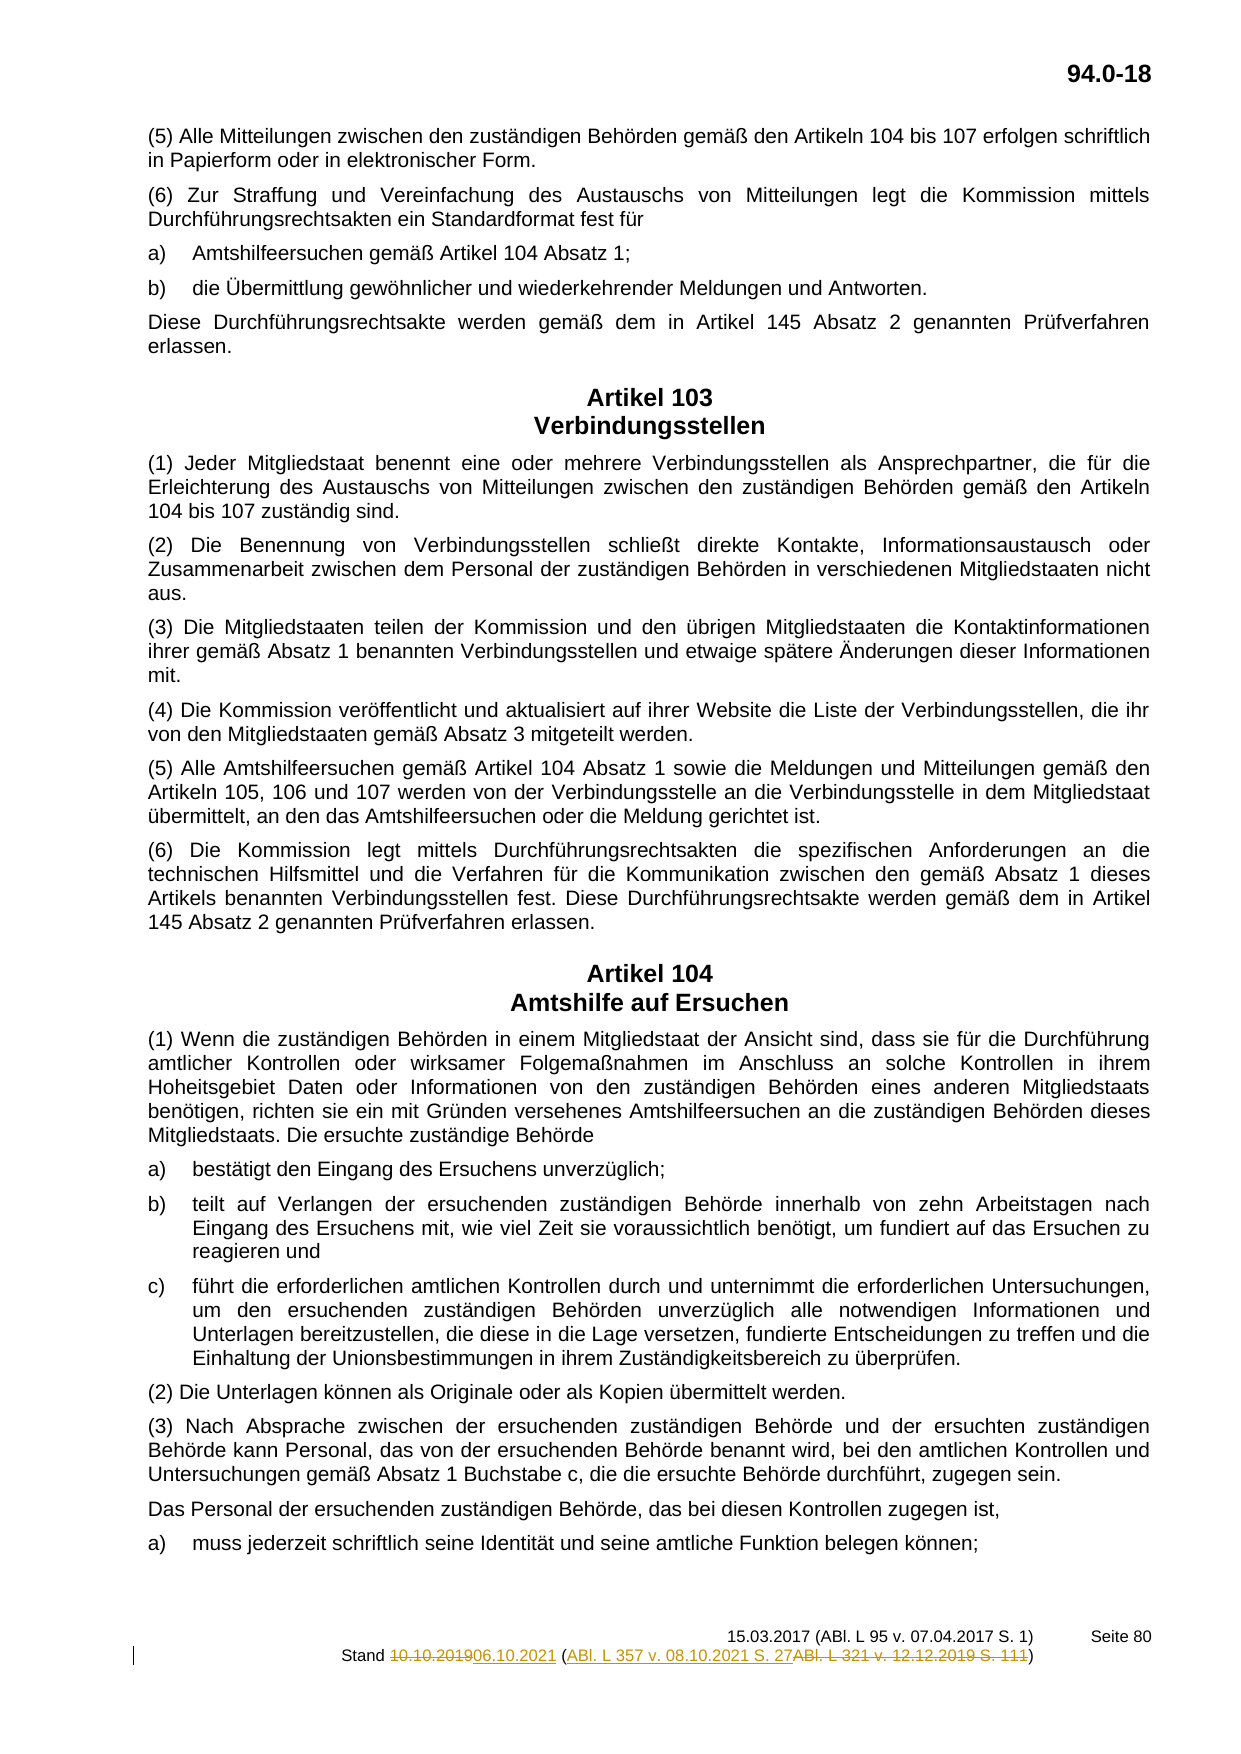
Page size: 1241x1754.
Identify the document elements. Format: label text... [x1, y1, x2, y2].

text b) teilt auf Verlangen der ersuchenden zuständigen Behörde innerhalb von zehn Arbeitstagen nach Eingang des Ersuchens mit, wie viel Zeit sie voraussichtlich benötigt, um fundiert auf das Ersuchen zu reagieren und [148, 1191, 1152, 1263]
text (1) Wenn die zuständigen Behörden in einem Mitgliedstaat der Ansicht sind, dass sie für die Durchführung amtlicher Kontrollen oder wirksamer Folgemaßnahmen im Anschluss an solche Kontrollen in ihrem Hoheitsgebiet Daten oder Informationen von den zuständigen Behörden eines anderen Mitgliedstaats benötigen, richten sie ein mit Gründen versehenes Amtshilfeersuchen an die zuständigen Behörden dieses Mitgliedstaats. Die ersuchte zuständige Behörde [148, 1027, 1152, 1147]
subtitle Artikel 103 Verbindungsstellen [148, 383, 1152, 440]
text Das Personal der ersuchenden zuständigen Behörde, das bei diesen Kontrollen zugegen ist, [148, 1497, 1152, 1521]
text (3) Nach Absprache zwischen der ersuchenden zuständigen Behörde und der ersuchten zuständigen Behörde kann Personal, das von der ersuchenden Behörde benannt wird, bei den amtlichen Kontrollen und Untersuchungen gemäß Absatz 1 Buchstabe c, die die ersuchte Behörde durchführt, zugegen sein. [148, 1414, 1152, 1486]
text Diese Durchführungsrechtsakte werden gemäß dem in Artikel 145 Absatz 2 genannten Prüfverfahren erlassen. [148, 310, 1152, 358]
text a) bestätigt den Eingang des Ersuchens unverzüglich; [148, 1157, 1152, 1181]
text (5) Alle Amtshilfeersuchen gemäß Artikel 104 Absatz 1 sowie die Meldungen und Mitteilungen gemäß den Artikeln 105, 106 und 107 werden von der Verbindungsstelle an die Verbindungsstelle in dem Mitgliedstaat übermittelt, an den das Amtshilfeersuchen oder die Meldung gerichtet ist. [148, 756, 1152, 828]
text (2) Die Unterlagen können als Originale oder als Kopien übermittelt werden. [148, 1380, 1152, 1404]
text (6) Zur Straffung und Vereinfachung des Austauschs von Mitteilungen legt die Kommission mittels Durchführungsrechtsakten ein Standardformat fest für [148, 183, 1152, 231]
text (4) Die Kommission veröffentlicht und aktualisiert auf ihrer Website die Liste der Verbindungsstellen, die ihr von den Mitgliedstaaten gemäß Absatz 3 mitgeteilt werden. [148, 697, 1152, 745]
text (5) Alle Mitteilungen zwischen den zuständigen Behörden gemäß den Artikeln 104 bis 107 erfolgen schriftlich in Papierform oder in elektronischer Form. [148, 124, 1152, 172]
text (1) Jeder Mitgliedstaat benennt eine oder mehrere Verbindungsstellen als Ansprechpartner, die für die Erleichterung des Austauschs von Mitteilungen zwischen den zuständigen Behörden gemäß den Artikeln 104 bis 107 zuständig sind. [148, 451, 1152, 522]
text c) führt die erforderlichen amtlichen Kontrollen durch und unternimmt die erforderlichen Untersuchungen, um den ersuchenden zuständigen Behörden unverzüglich alle notwendigen Informationen und Unterlagen bereitzustellen, die diese in die Lage versetzen, fundierte Entscheidungen zu treffen und die Einhaltung der Unionsbestimmungen in ihrem Zuständigkeitsbereich zu überprüfen. [148, 1274, 1152, 1369]
text (2) Die Benennung von Verbindungsstellen schließt direkte Kontakte, Informationsaustausch oder Zusammenarbeit zwischen dem Personal der zuständigen Behörden in verschiedenen Mitgliedstaaten nicht aus. [148, 533, 1152, 605]
subtitle Artikel 104 Amtshilfe auf Ersuchen [148, 959, 1152, 1016]
text a) muss jederzeit schriftlich seine Identität und seine amtliche Funktion belegen können; [148, 1531, 1152, 1555]
text a) Amtshilfeersuchen gemäß Artikel 104 Absatz 1; [148, 241, 1152, 265]
text (6) Die Kommission legt mittels Durchführungsrechtsakten die spezifischen Anforderungen an die technischen Hilfsmittel und die Verfahren für die Kommunikation zwischen den gemäß Absatz 1 dieses Artikels benannten Verbindungsstellen fest. Diese Durchführungsrechtsakte werden gemäß dem in Artikel 145 Absatz 2 genannten Prüfverfahren erlassen. [148, 838, 1152, 934]
text (3) Die Mitgliedstaaten teilen der Kommission und den übrigen Mitgliedstaaten die Kontaktinformationen ihrer gemäß Absatz 1 benannten Verbindungsstellen und etwaige spätere Änderungen dieser Informationen mit. [148, 615, 1152, 687]
text b) die Übermittlung gewöhnlicher und wiederkehrender Meldungen und Antworten. [148, 275, 1152, 299]
